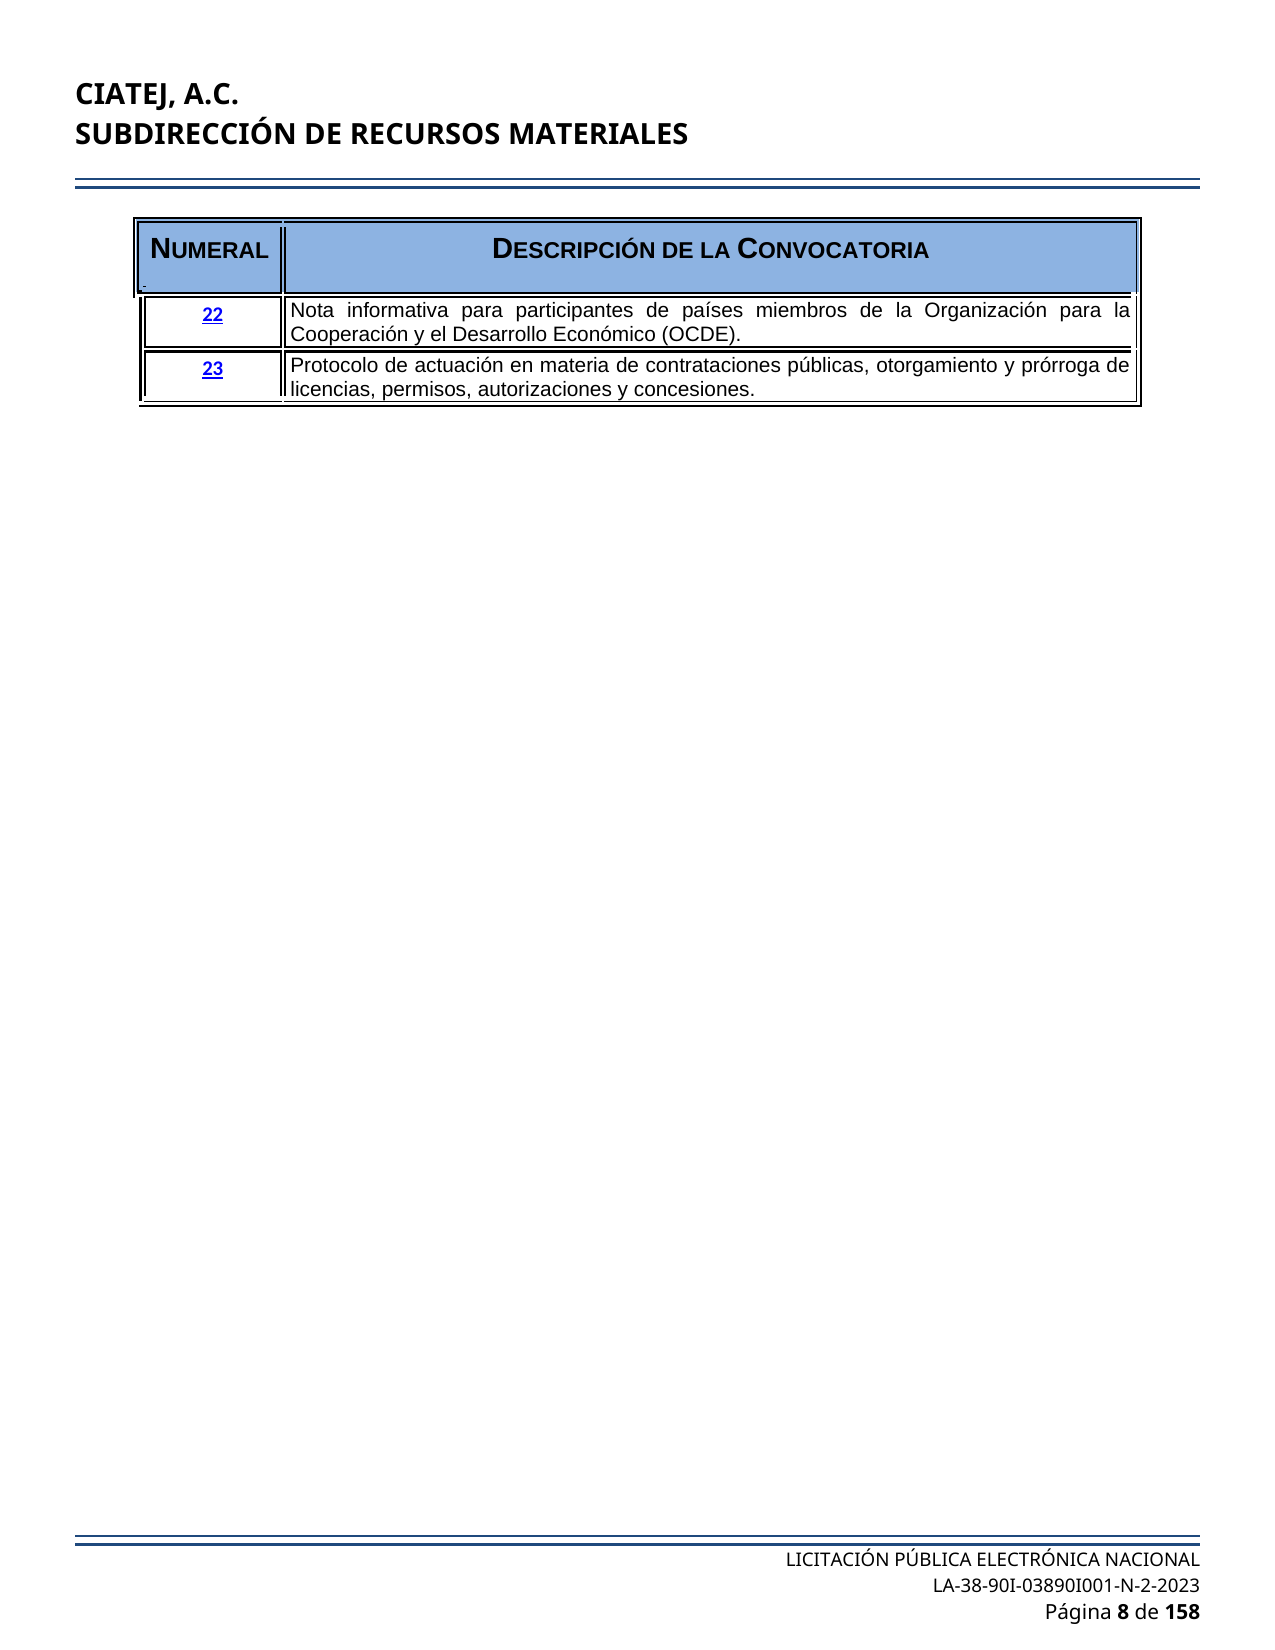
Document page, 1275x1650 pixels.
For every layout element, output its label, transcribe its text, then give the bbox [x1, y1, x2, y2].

table_header Numeral [136, 219, 283, 292]
table_cell Nota informativa para participantes de países miembros de la Organización para la Cooperación y el Desarrollo Económico (OCDE). [283, 292, 1139, 346]
table_cell 23 [143, 346, 283, 401]
table_cell Protocolo de actuación en materia de contrataciones públicas, otorgamiento y prórroga de licencias, permisos, autorizaciones y concesiones. [283, 346, 1139, 401]
table_cell 22 [146, 298, 280, 346]
table_header DESCRIPCIÓN de la CONVOCATORIA [283, 219, 1139, 292]
